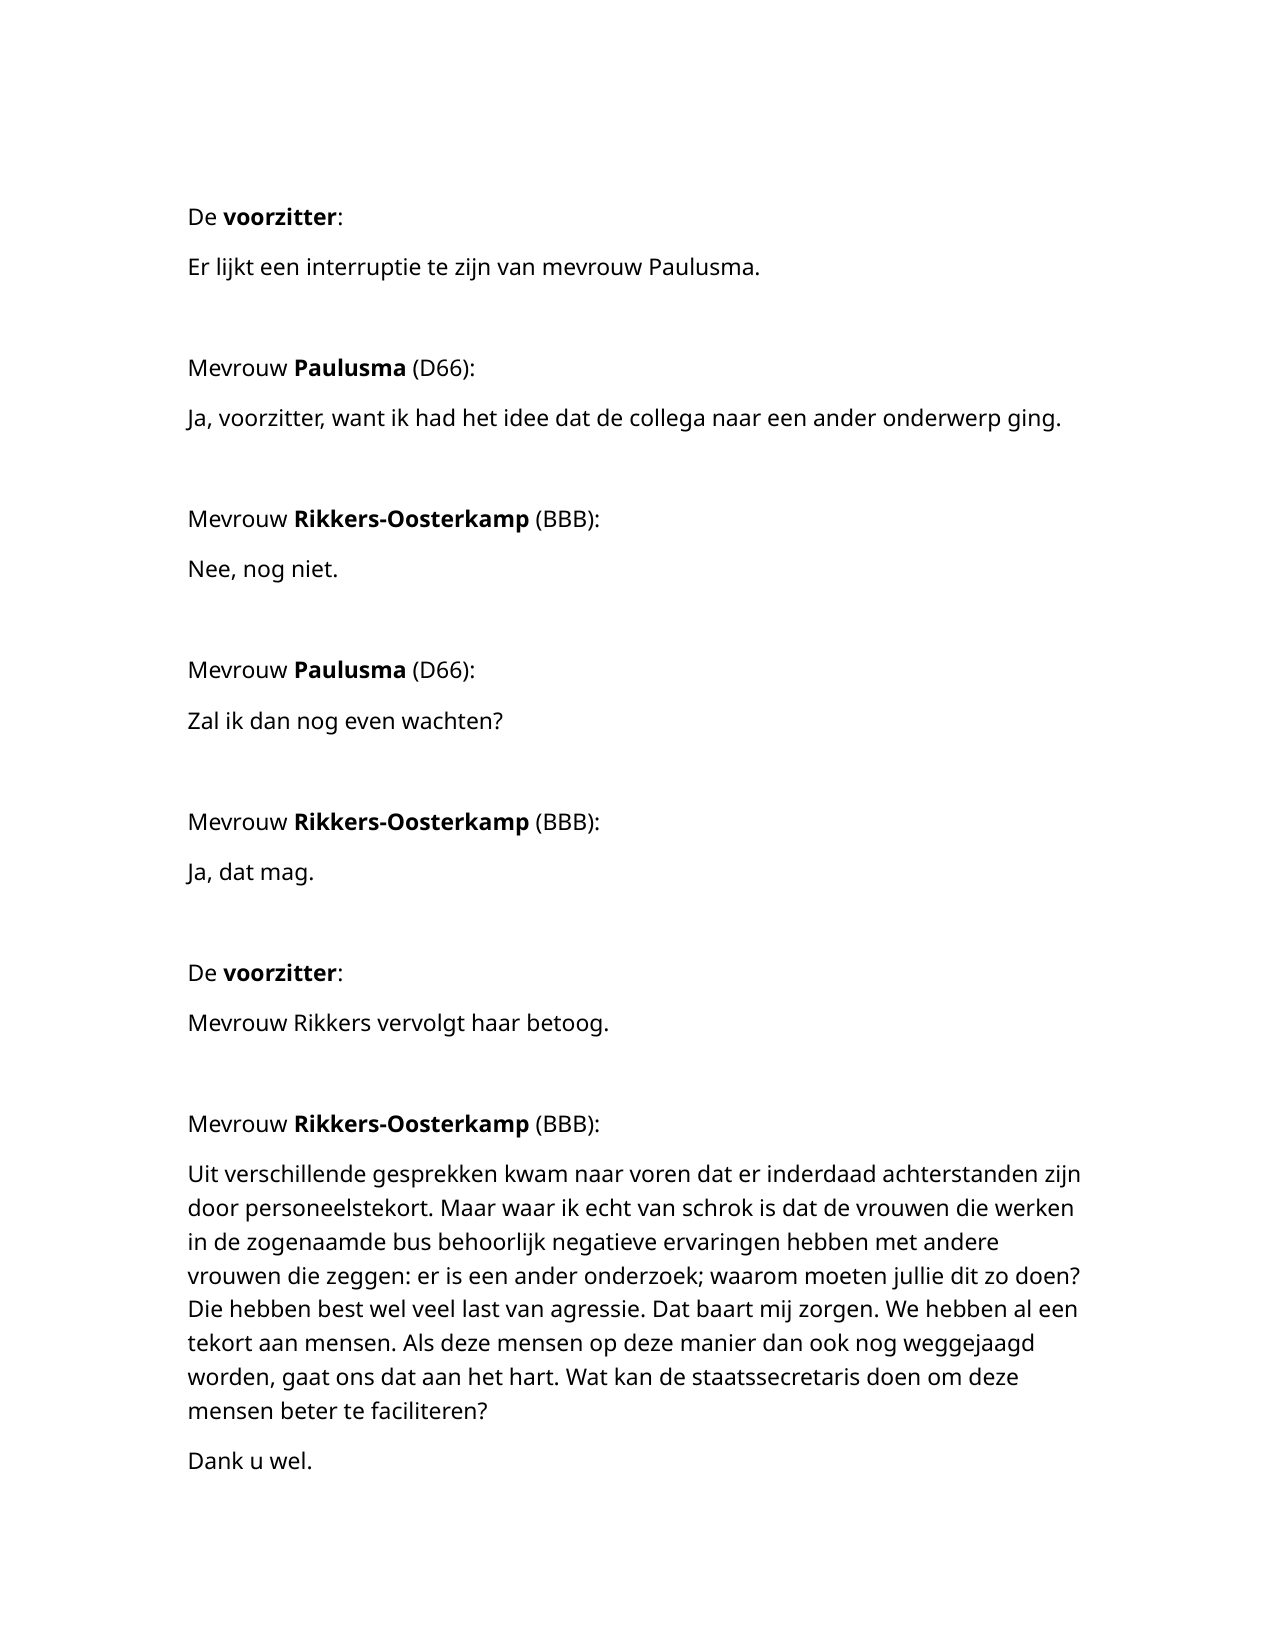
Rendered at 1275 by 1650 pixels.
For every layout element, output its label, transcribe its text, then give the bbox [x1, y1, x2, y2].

text Nee, nog niet. [187, 553, 1087, 584]
text Dank u wel. [187, 1445, 1087, 1476]
text Mevrouw Paulusma (D66): [187, 654, 1087, 685]
text Mevrouw Rikkers-Oosterkamp (BBB): [187, 1108, 1087, 1139]
text De voorzitter: [187, 200, 1087, 232]
text Mevrouw Rikkers-Oosterkamp (BBB): [187, 503, 1087, 534]
text Ja, voorzitter, want ik had het idee dat de collega naar een ander onderwerp ging. [187, 402, 1087, 433]
text Zal ik dan nog even wachten? [187, 704, 1087, 736]
text Er lijkt een interruptie te zijn van mevrouw Paulusma. [187, 251, 1087, 282]
text Mevrouw Paulusma (D66): [187, 352, 1087, 383]
text Ja, dat mag. [187, 856, 1087, 887]
text Mevrouw Rikkers-Oosterkamp (BBB): [187, 805, 1087, 837]
text De voorzitter: [187, 957, 1087, 988]
text Uit verschillende gesprekken kwam naar voren dat er inderdaad achterstanden zijn door personeelstekort. Maar waar ik echt van schrok is dat de vrouwen die werken in de zogenaamde bus behoorlijk negatieve ervaringen hebben met andere vrouwen die zeggen: er is een ander onderzoek; waarom moeten jullie dit zo doen? Die hebben best wel veel last van agressie. Dat baart mij zorgen. We hebben al een tekort aan mensen. Als deze mensen op deze manier dan ook nog weggejaagd worden, gaat ons dat aan het hart. Wat kan de staatssecretaris doen om deze mensen beter te faciliteren? [187, 1158, 1087, 1426]
text Mevrouw Rikkers vervolgt haar betoog. [187, 1007, 1087, 1038]
